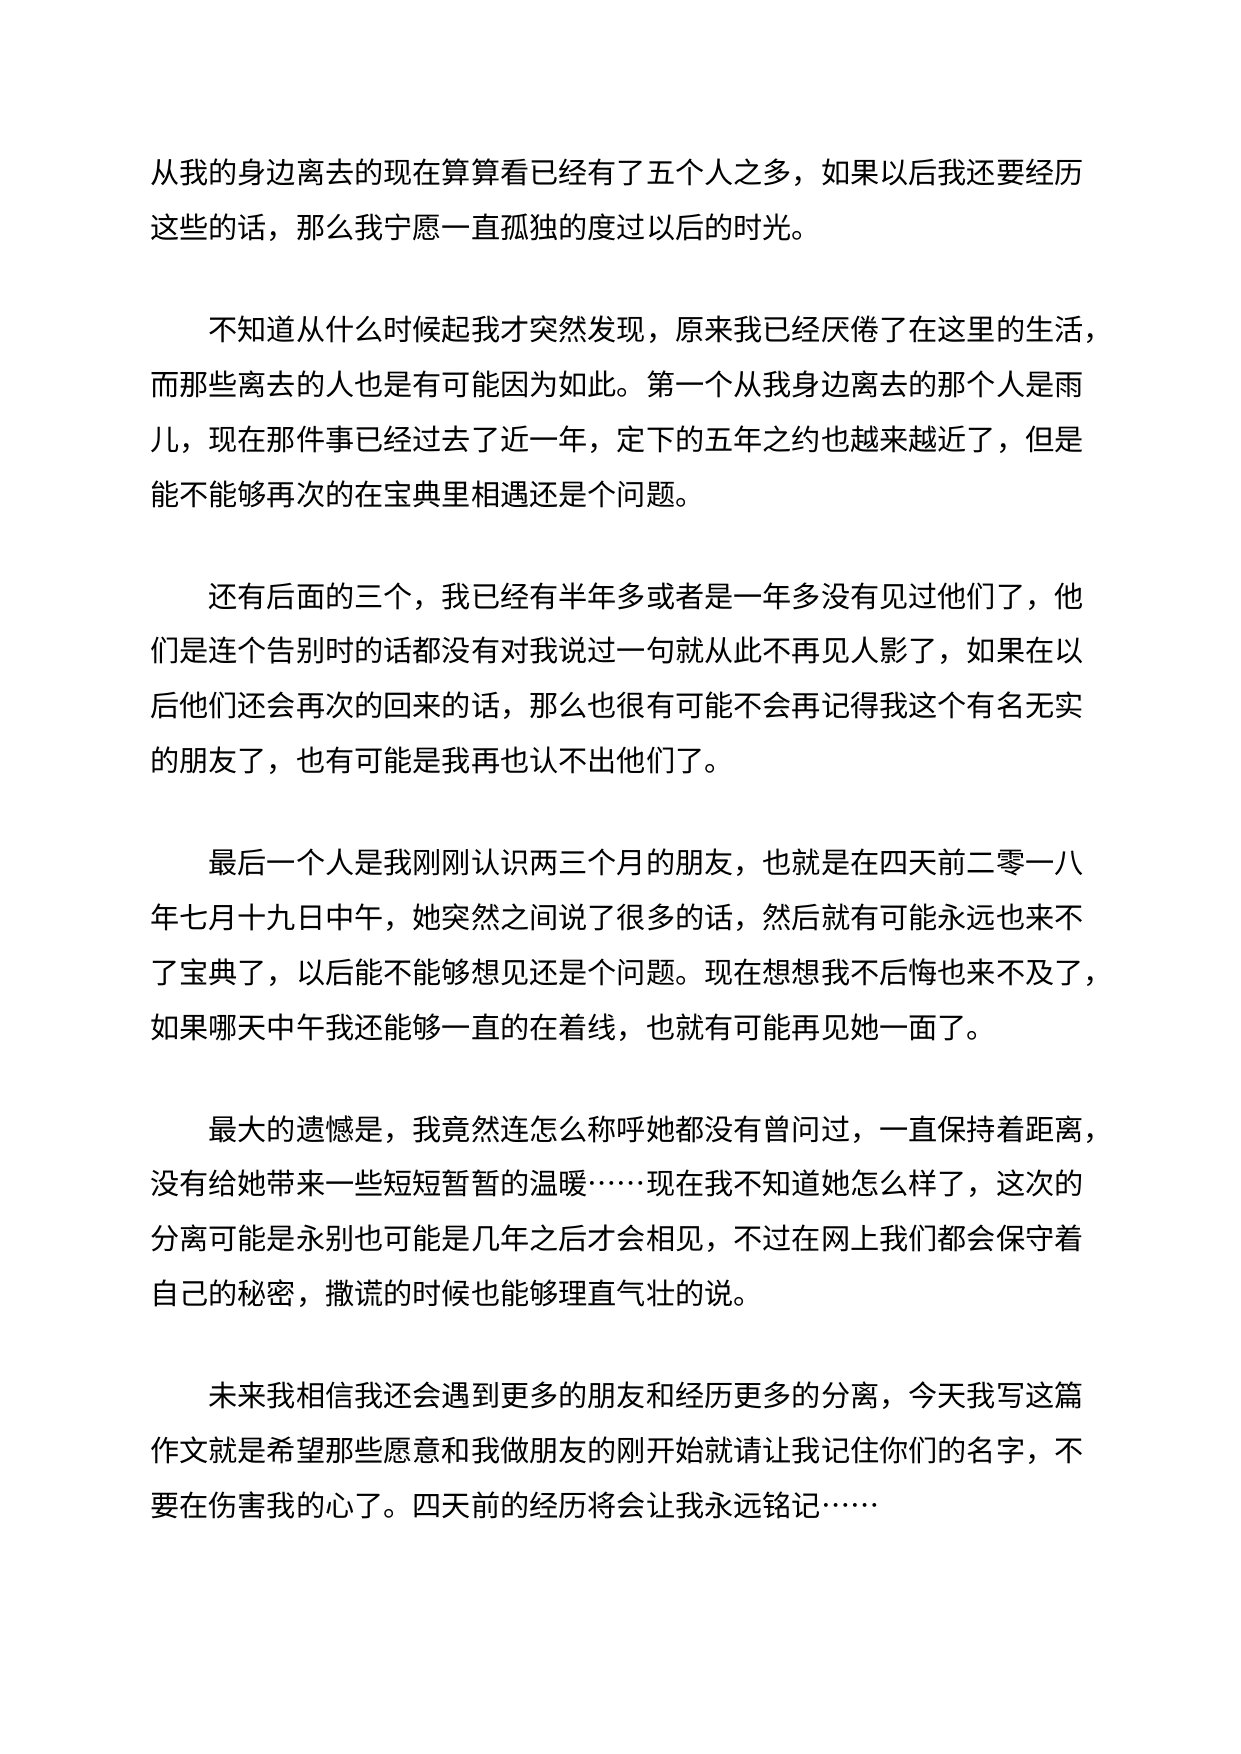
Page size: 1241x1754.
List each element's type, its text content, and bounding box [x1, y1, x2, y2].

text 最大的遗憾是，我竟然连怎么称呼她都没有曾问过，一直保持着距离，没有给她带来一些短短暂暂的温暖……现在我不知道她怎么样了，这次的分离可能是永别也可能是几年之后才会相见，不过在网上我们都会保守着自己的秘密，撒谎的时候也能够理直气壮的说。 [150, 1106, 1090, 1313]
text 不知道从什么时候起我才突然发现，原来我已经厌倦了在这里的生活，而那些离去的人也是有可能因为如此。第一个从我身边离去的那个人是雨儿，现在那件事已经过去了近一年，定下的五年之约也越来越近了，但是能不能够再次的在宝典里相遇还是个问题。 [150, 307, 1090, 514]
text 还有后面的三个，我已经有半年多或者是一年多没有见过他们了，他们是连个告别时的话都没有对我说过一句就从此不再见人影了，如果在以后他们还会再次的回来的话，那么也很有可能不会再记得我这个有名无实的朋友了，也有可能是我再也认不出他们了。 [150, 573, 1090, 780]
text 未来我相信我还会遇到更多的朋友和经历更多的分离，今天我写这篇作文就是希望那些愿意和我做朋友的刚开始就请让我记住你们的名字，不要在伤害我的心了。四天前的经历将会让我永远铭记…… [150, 1372, 1090, 1524]
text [150, 150, 1090, 247]
text 最后一个人是我刚刚认识两三个月的朋友，也就是在四天前二零一八年七月十九日中午，她突然之间说了很多的话，然后就有可能永远也来不了宝典了，以后能不能够想见还是个问题。现在想想我不后悔也来不及了，如果哪天中午我还能够一直的在着线，也就有可能再见她一面了。 [150, 839, 1090, 1047]
